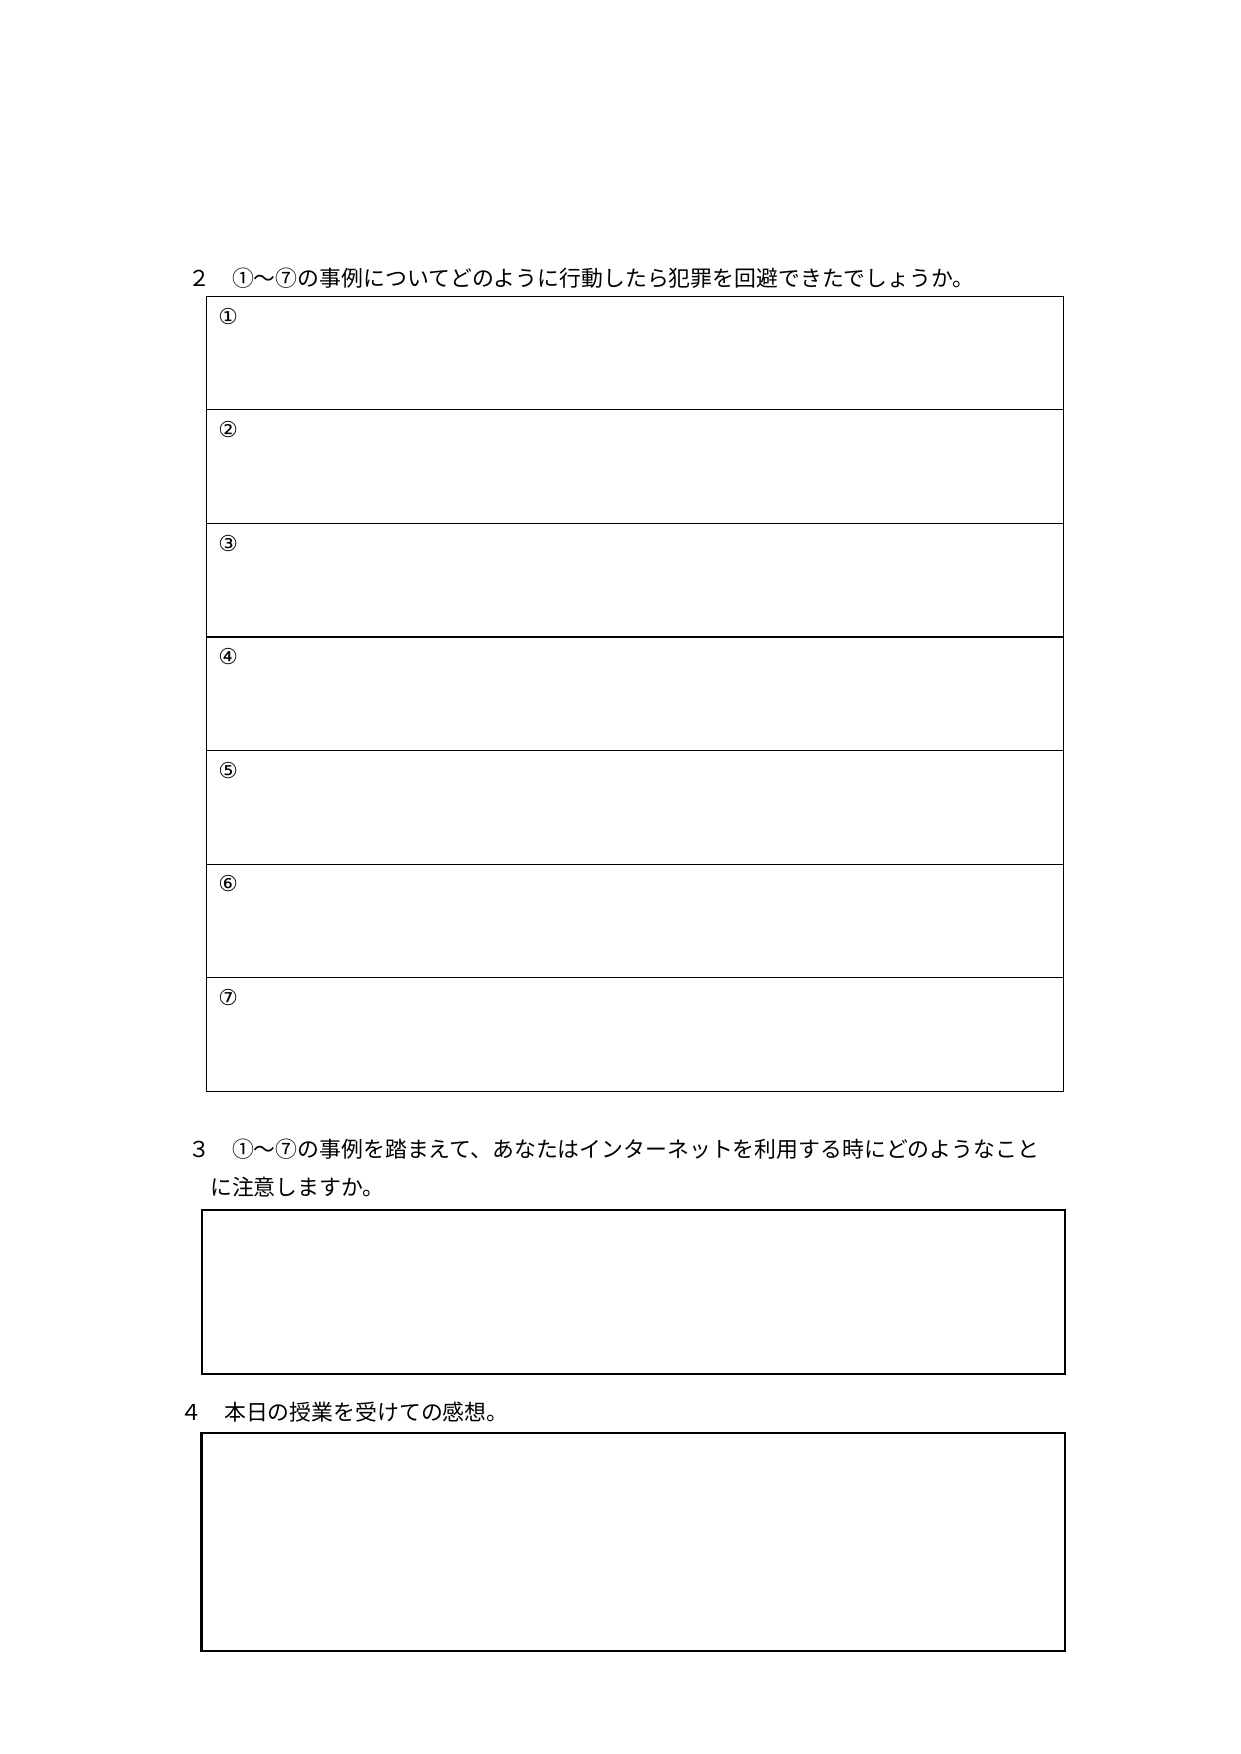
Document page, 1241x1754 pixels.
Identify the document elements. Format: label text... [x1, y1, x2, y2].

text ４ 本日の授業を受けての感想。 [180, 1392, 1052, 1429]
table_cell ③ [207, 524, 1063, 636]
table_cell ④ [207, 638, 1063, 750]
table_header ① [207, 297, 1063, 409]
table_cell ⑤ [207, 751, 1063, 863]
text ３ ①～⑦の事例を踏まえて、あなたはインターネットを利用する時にどのようなこと [188, 1129, 1052, 1167]
text ２ ①～⑦の事例についてどのように行動したら犯罪を回避できたでしょうか。 [188, 258, 1052, 296]
table_cell ② [207, 410, 1063, 523]
text に注意しますか。 [210, 1167, 1052, 1204]
table_cell ⑥ [207, 865, 1063, 977]
table_cell ⑦ [207, 978, 1063, 1091]
